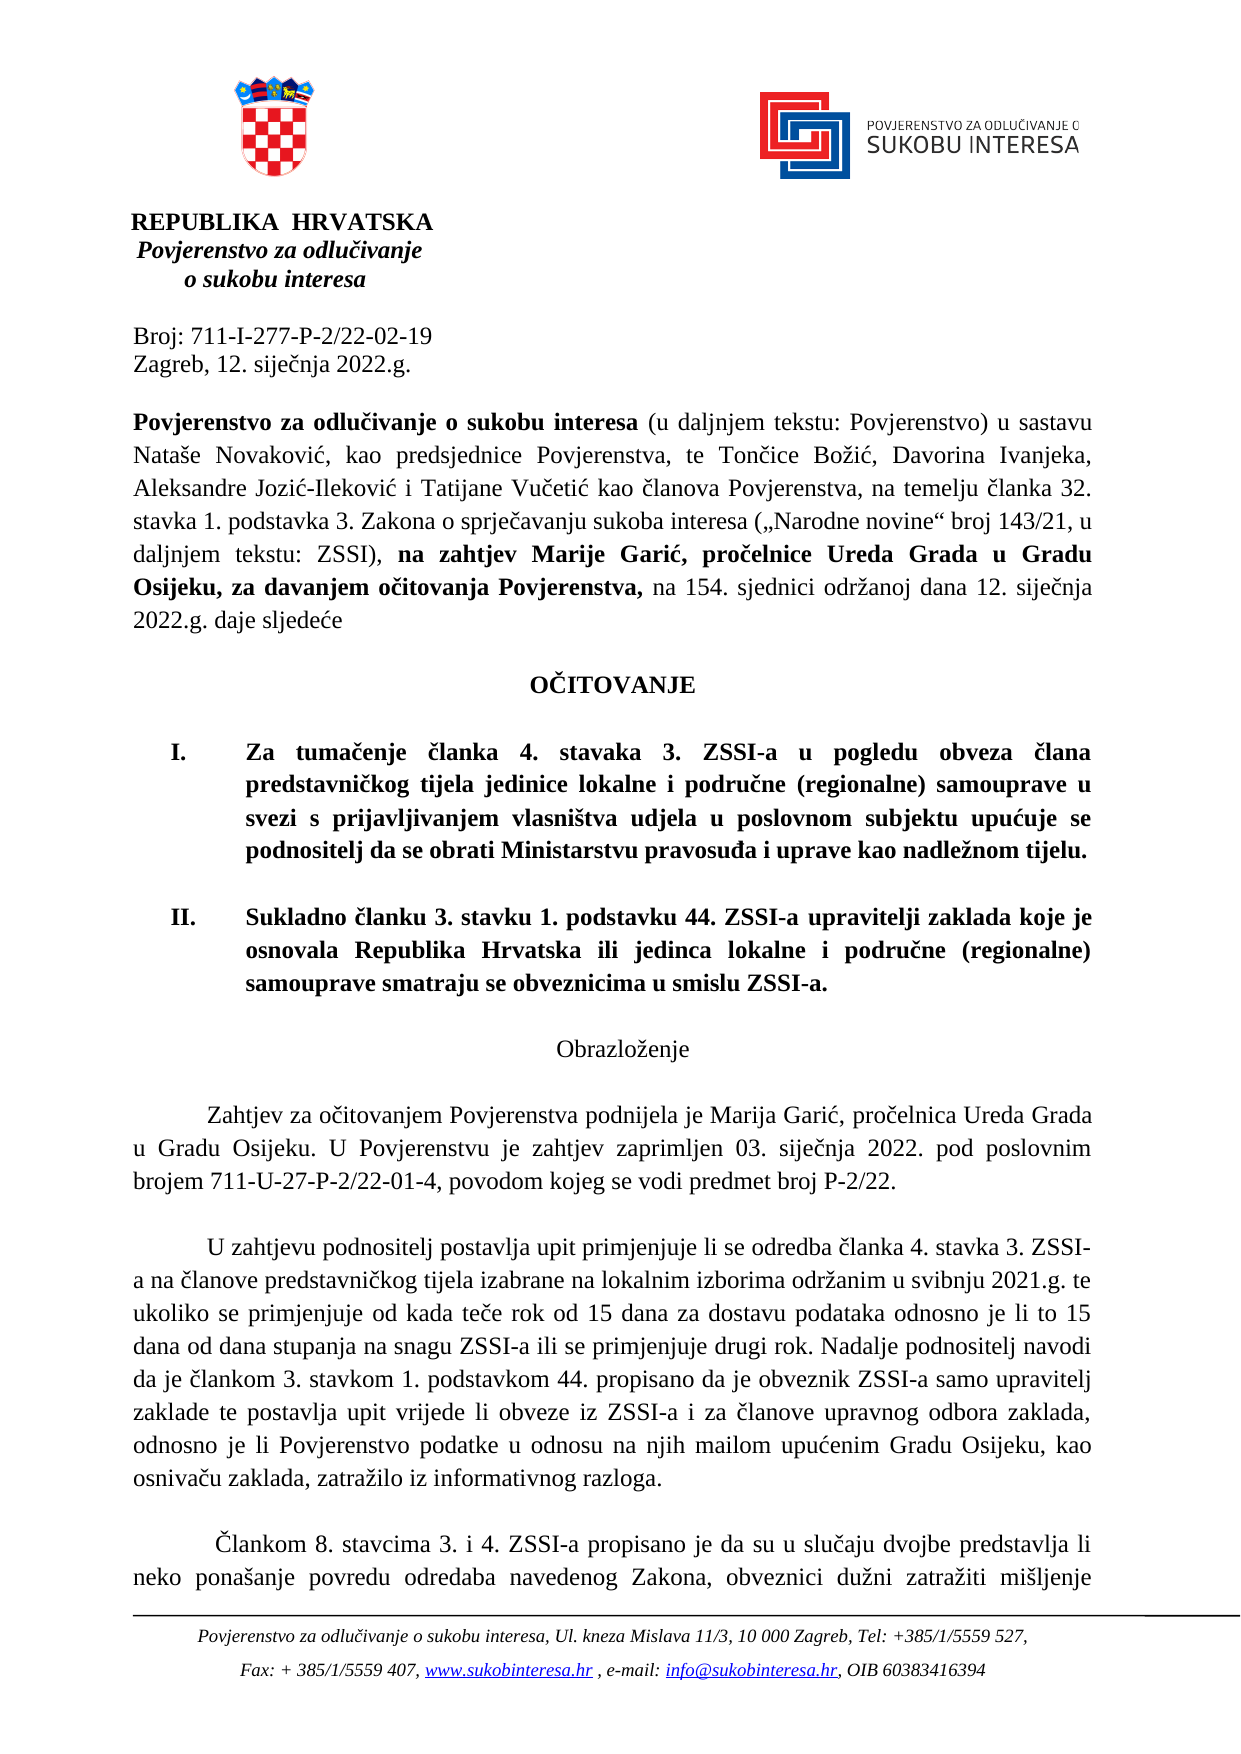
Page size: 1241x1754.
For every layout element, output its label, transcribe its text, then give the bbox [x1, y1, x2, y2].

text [133, 1529, 1092, 1591]
text Zagreb, 12. siječnja 2022.g. [133, 349, 1033, 378]
list Obrazloženje [237, 1034, 1092, 1062]
text Zahtjev za očitovanjem Povjerenstva podnijela je Marija Garić, pročelnica Ureda Grada u Gradu Osijeku. U Povjerenstvu je zahtjev zaprimljen 03. siječnja 2022. pod poslovnim brojem 711-U-27-P-2/22-01-4, povodom kojeg se vodi predmet broj P-2/22. [133, 1100, 1092, 1194]
list Sukladno članku 3. stavku 1. podstavku 44. ZSSI-a upravitelji zaklada koje je osnovala Republika Hrvatska ili jedinca lokalne i područne (regionalne) samouprave smatraju se obveznicima u smislu ZSSI-a. [170, 902, 1092, 996]
list Za tumačenje članka 4. stavaka 3. ZSSI-a u pogledu obveza člana predstavničkog tijela jedinice lokalne i područne (regionalne) samouprave u svezi s prijavljivanjem vlasništva udjela u poslovnom subjektu upućuje se podnositelj da se obrati Ministarstvu pravosuđa i uprave kao nadležnom tijelu. [170, 737, 1092, 864]
text Broj: 711-I-277-P-2/22-02-19 [133, 321, 1092, 349]
text OČITOVANJE [133, 671, 1092, 699]
text Povjerenstvo za odlučivanje o sukobu interesa (u daljnjem tekstu: Povjerenstvo) u sastavu Nataše Novaković, kao predsjednice Povjerenstva, te Tončice Božić, Davorina Ivanjeka, Aleksandre Jozić-Ileković i Tatijane Vučetić kao članova Povjerenstva, na temelju članka 32. stavka 1. podstavka 3. Zakona o sprječavanju sukoba interesa („Narodne novine“ broj 143/21, u daljnjem tekstu: ZSSI), na zahtjev Marije Garić, pročelnice Ureda Grada u Gradu Osijeku, za davanjem očitovanja Povjerenstva, na 154. sjednici održanoj dana 12. siječnja 2022.g. daje sljedeće [133, 407, 1092, 634]
picture [760, 92, 1079, 179]
text U zahtjevu podnositelj postavlja upit primjenjuje li se odredba članka 4. stavka 3. ZSSI-a na članove predstavničkog tijela izabrane na lokalnim izborima održanim u svibnju 2021.g. te ukoliko se primjenjuje od kada teče rok od 15 dana za dostavu podataka odnosno je li to 15 dana od dana stupanja na snagu ZSSI-a ili se primjenjuje drugi rok. Nadalje podnositelj navodi da je člankom 3. stavkom 1. podstavkom 44. propisano da je obveznik ZSSI-a samo upravitelj zaklade te postavlja upit vrijede li obveze iz ZSSI-a i za članove upravnog odbora zaklada, odnosno je li Povjerenstvo podatke u odnosu na njih mailom upućenim Gradu Osijeku, kao osnivaču zaklada, zatražilo iz informativnog razloga. [133, 1232, 1092, 1492]
picture [231, 73, 320, 179]
